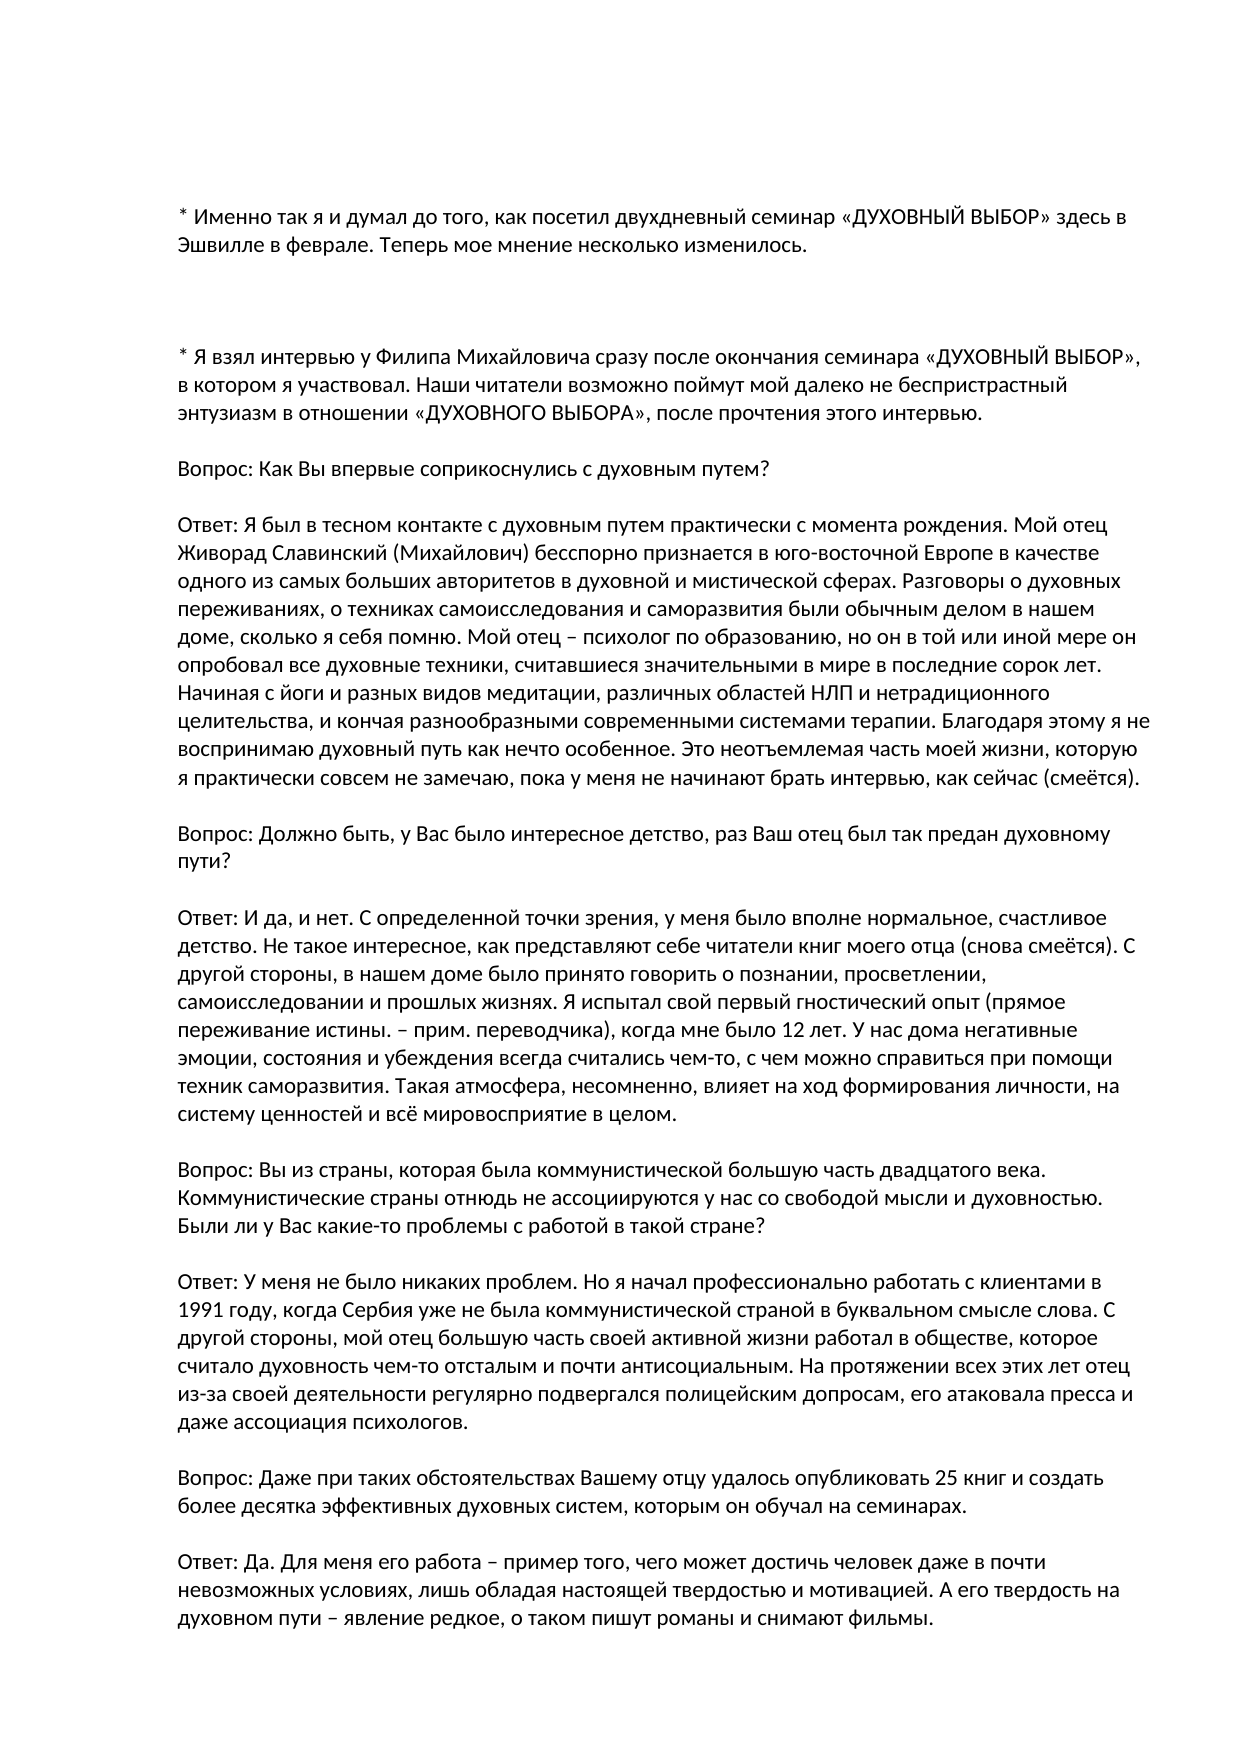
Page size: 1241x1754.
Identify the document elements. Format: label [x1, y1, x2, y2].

text [177, 118, 1152, 1631]
